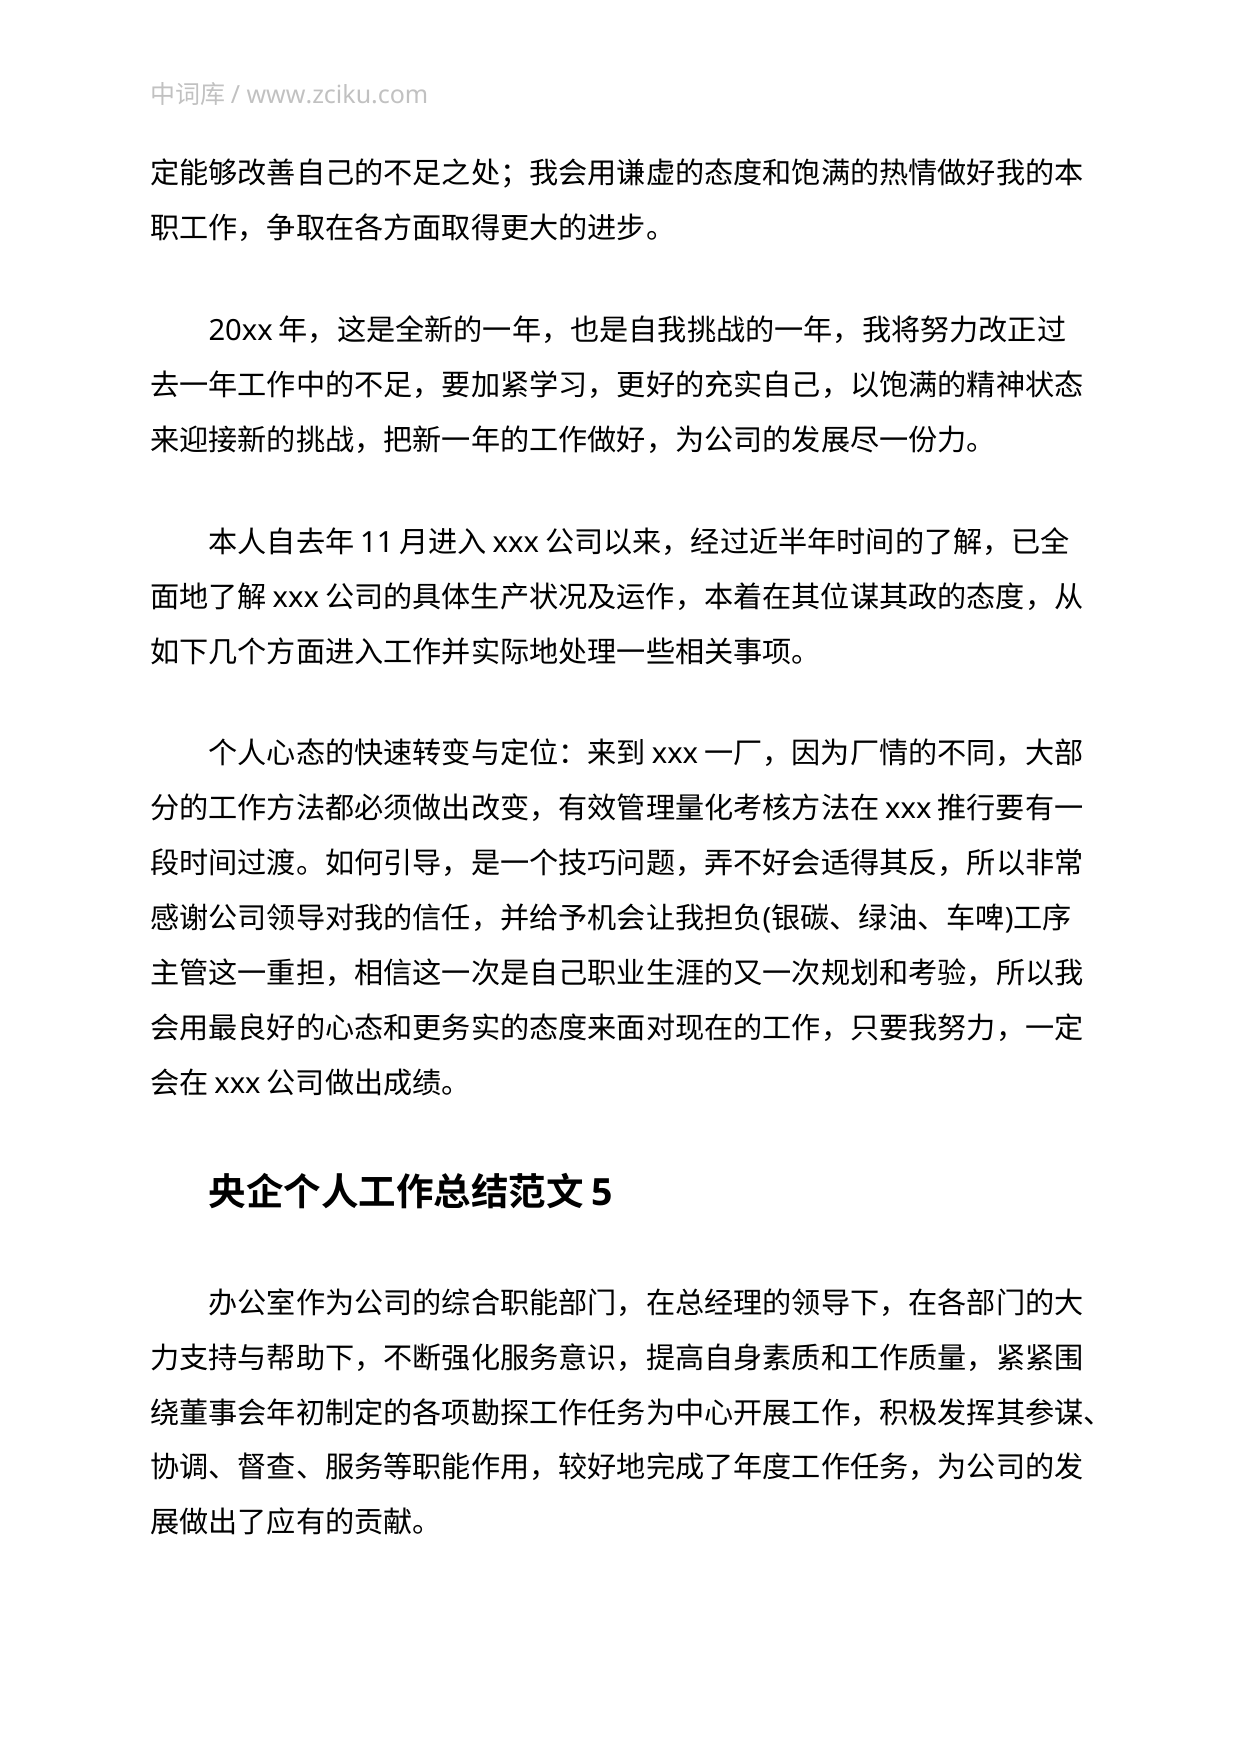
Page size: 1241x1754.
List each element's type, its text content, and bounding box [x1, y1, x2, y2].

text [150, 150, 1090, 247]
text 办公室作为公司的综合职能部门，在总经理的领导下，在各部门的大力支持与帮助下，不断强化服务意识，提高自身素质和工作质量，紧紧围绕董事会年初制定的各项勘探工作任务为中心开展工作，积极发挥其参谋、协调、督查、服务等职能作用，较好地完成了年度工作任务，为公司的发展做出了应有的贡献。 [150, 1279, 1090, 1541]
text 本人自去年11月进入xxx公司以来，经过近半年时间的了解，已全面地了解xxx公司的具体生产状况及运作，本着在其位谋其政的态度，从如下几个方面进入工作并实际地处理一些相关事项。 [150, 518, 1090, 671]
text 20xx年，这是全新的一年，也是自我挑战的一年，我将努力改正过去一年工作中的不足，要加紧学习，更好的充实自己，以饱满的精神状态来迎接新的挑战，把新一年的工作做好，为公司的发展尽一份力。 [150, 307, 1090, 459]
text 个人心态的快速转变与定位：来到xxx一厂，因为厂情的不同，大部分的工作方法都必须做出改变，有效管理量化考核方法在xxx推行要有一段时间过渡。如何引导，是一个技巧问题，弄不好会适得其反，所以非常感谢公司领导对我的信任，并给予机会让我担负(银碳、绿油、车啤)工序主管这一重担，相信这一次是自己职业生涯的又一次规划和考验，所以我会用最良好的心态和更务实的态度来面对现在的工作，只要我努力，一定会在xxx公司做出成绩。 [150, 730, 1090, 1102]
text 央企个人工作总结范文5 [150, 1162, 1090, 1216]
